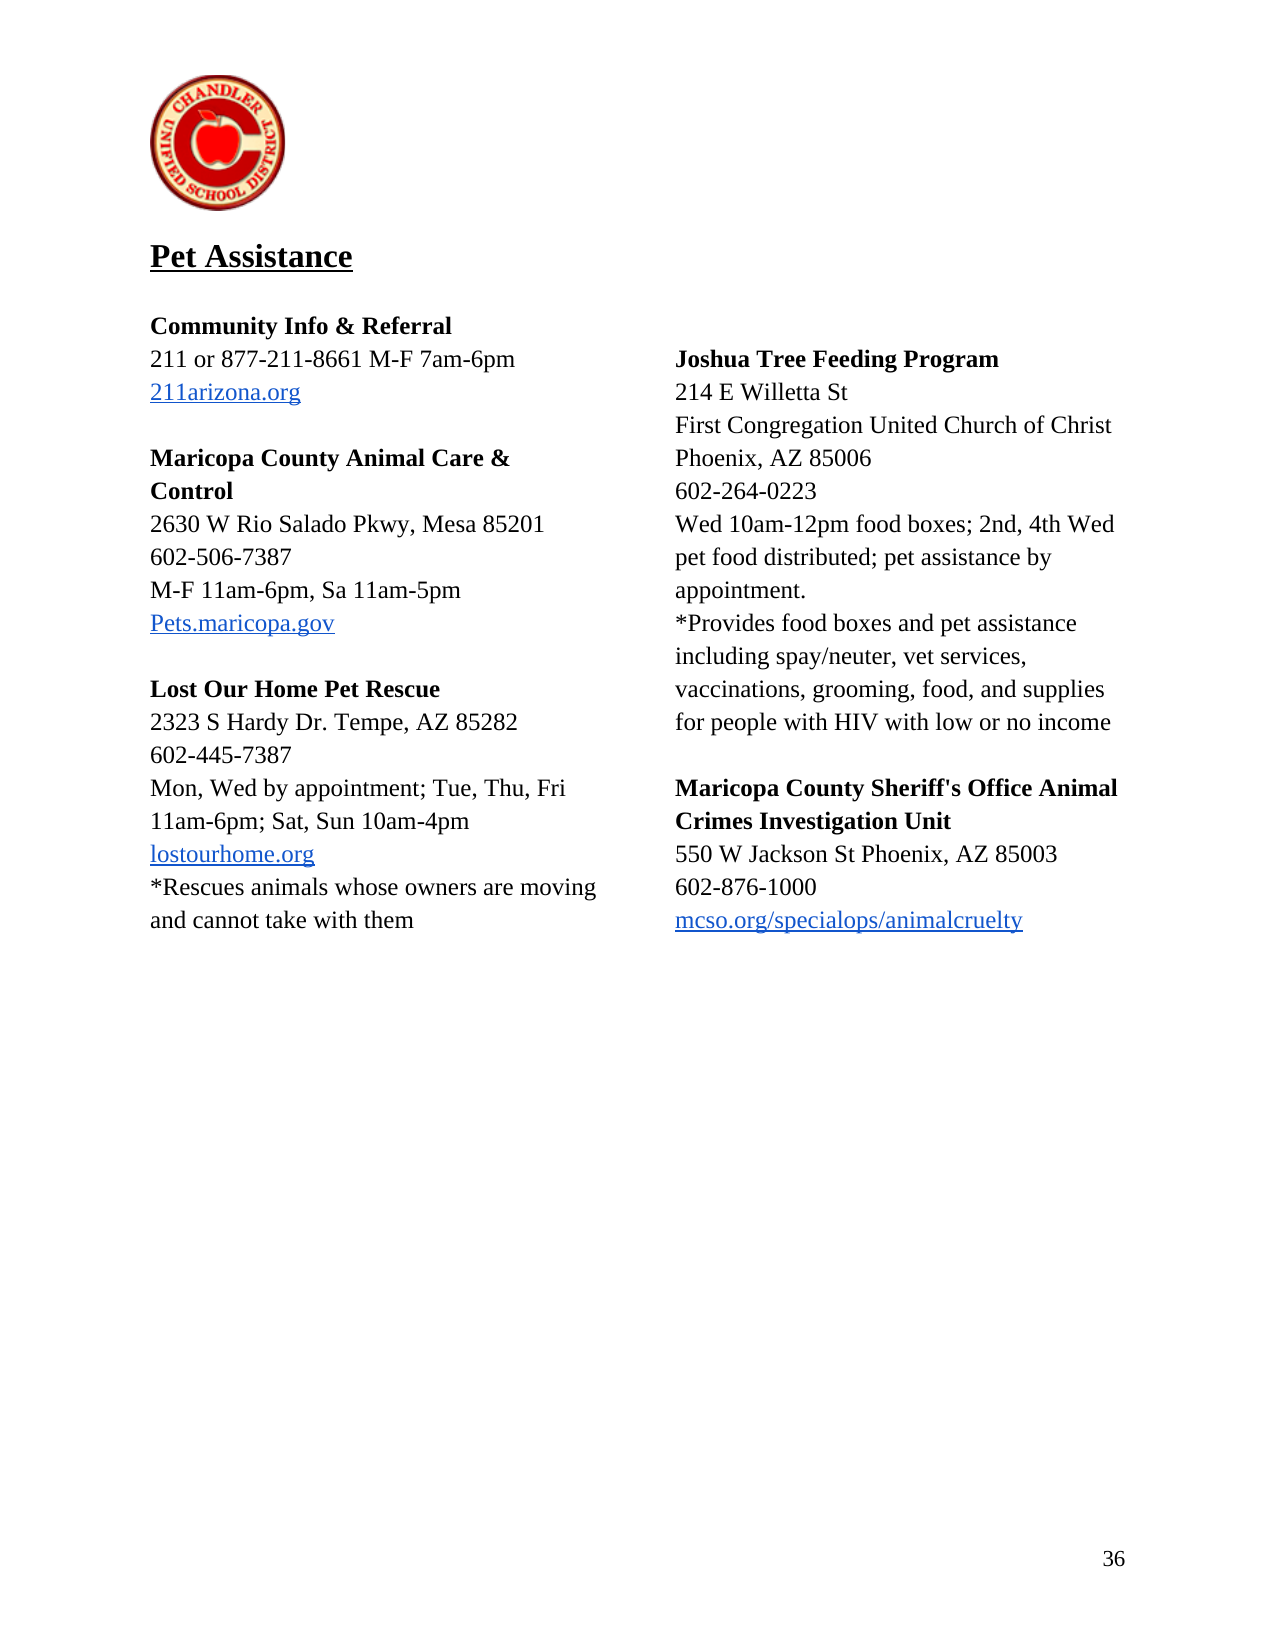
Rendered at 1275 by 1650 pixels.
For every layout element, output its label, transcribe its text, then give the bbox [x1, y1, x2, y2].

text Joshua Tree Feeding Program [675, 344, 1125, 372]
text Mon, Wed by appointment; Tue, Thu, Fri 11am-6pm; Sat, Sun 10am-4pm [150, 773, 600, 835]
text *Provides food boxes and pet assistance including spay/neuter, vet services, vaccinations, grooming, food, and supplies for people with HIV with low or no income [675, 608, 1125, 736]
text 550 W Jackson St Phoenix, AZ 85003 [675, 839, 1125, 868]
text *Rescues animals whose owners are moving and cannot take with them [150, 872, 600, 934]
text Lost Our Home Pet Rescue [150, 674, 600, 703]
text 211arizona.org [150, 377, 600, 406]
text M-F 11am-6pm, Sa 11am-5pm [150, 575, 600, 604]
text 2323 S Hardy Dr. Tempe, AZ 85282 [150, 707, 600, 736]
text Community Info & Referral [150, 311, 600, 339]
text First Congregation United Church of Christ [675, 410, 1125, 438]
text 602-445-7387 [150, 740, 600, 769]
text 2630 W Rio Salado Pkwy, Mesa 85201 [150, 509, 600, 538]
text Maricopa County Animal Care & Control [150, 443, 600, 504]
text 602-264-0223 [675, 476, 1125, 504]
text Wed 10am-12pm food boxes; 2nd, 4th Wed pet food distributed; pet assistance by appointment. [675, 509, 1125, 604]
text 214 E Willetta St [675, 377, 1125, 406]
text 602-876-1000 [675, 872, 1125, 901]
text Phoenix, AZ 85006 [675, 443, 1125, 472]
text 602-506-7387 [150, 542, 600, 571]
text lostourhome.org [150, 839, 600, 868]
text Pet Assistance [150, 236, 1125, 275]
text Maricopa County Sheriff's Office Animal Crimes Investigation Unit [675, 773, 1125, 835]
text 211 or 877-211-8661 M-F 7am-6pm [150, 344, 600, 372]
text mcso.org/specialops/animalcruelty [675, 905, 1125, 934]
picture [150, 75, 286, 211]
text Pets.maricopa.gov [150, 608, 600, 637]
